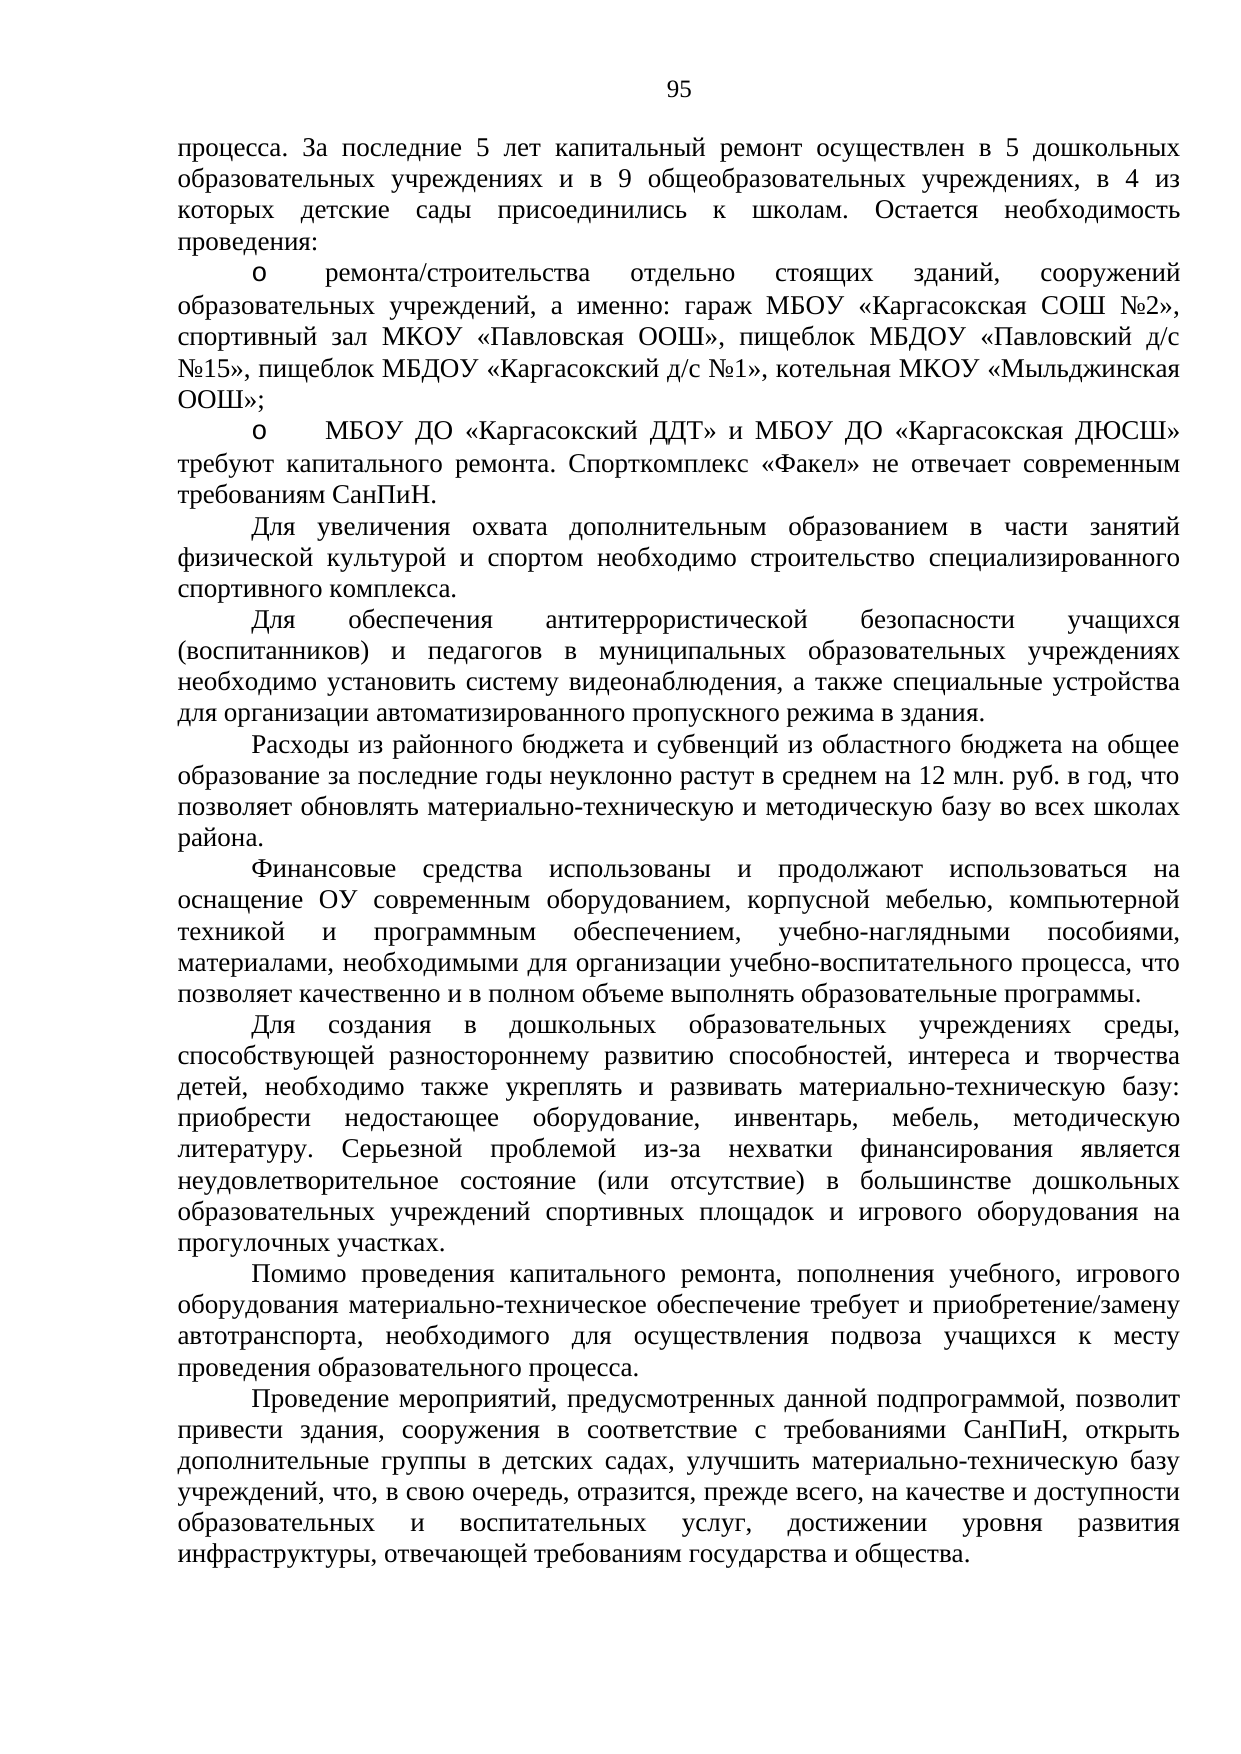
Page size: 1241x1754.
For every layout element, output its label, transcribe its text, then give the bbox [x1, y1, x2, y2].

list МБОУ ДО «Каргасокский ДДТ» и МБОУ ДО «Каргасокская ДЮСШ» требуют капитального ремонта. Спорткомплекс «Факел» не отвечает современным требованиям СанПиН. [177, 414, 1181, 510]
text Для создания в дошкольных образовательных учреждениях среды, способствующей разностороннему развитию способностей, интереса и творчества детей, необходимо также укреплять и развивать материально-техническую базу: приобрести недостающее оборудование, инвентарь, мебель, методическую литературу. Серьезной проблемой из-за нехватки финансирования является неудовлетворительное состояние (или отсутствие) в большинстве дошкольных образовательных учреждений спортивных площадок и игрового оборудования на прогулочных участках. [177, 1008, 1181, 1257]
text Для увеличения охвата дополнительным образованием в части занятий физической культурой и спортом необходимо строительство специализированного спортивного комплекса. [177, 510, 1181, 603]
list ремонта/строительства отдельно стоящих зданий, сооружений образовательных учреждений, а именно: гараж МБОУ «Каргасокская СОШ №2», спортивный зал МКОУ «Павловская ООШ», пищеблок МБДОУ «Павловский д/с №15», пищеблок МБДОУ «Каргасокский д/с №1», котельная МКОУ «Мыльджинская ООШ»; [177, 256, 1181, 414]
text Расходы из районного бюджета и субвенций из областного бюджета на общее образование за последние годы неуклонно растут в среднем на 12 млн. руб. в год, что позволяет обновлять материально-техническую и методическую базу во всех школах района. [177, 728, 1181, 852]
text Помимо проведения капитального ремонта, пополнения учебного, игрового оборудования материально-техническое обеспечение требует и приобретение/замену автотранспорта, необходимого для осуществления подвоза учащихся к месту проведения образовательного процесса. [177, 1257, 1181, 1382]
text Проведение мероприятий, предусмотренных данной подпрограммой, позволит привести здания, сооружения в соответствие с требованиями СанПиН, открыть дополнительные группы в детских садах, улучшить материально-техническую базу учреждений, что, в свою очередь, отразится, прежде всего, на качестве и доступности образовательных и воспитательных услуг, достижении уровня развития инфраструктуры, отвечающей требованиям государства и общества. [177, 1382, 1181, 1569]
text Для обеспечения антитеррористической безопасности учащихся (воспитанников) и педагогов в муниципальных образовательных учреждениях необходимо установить систему видеонаблюдения, а также специальные устройства для организации автоматизированного пропускного режима в здания. [177, 603, 1181, 728]
text Финансовые средства использованы и продолжают использоваться на оснащение ОУ современным оборудованием, корпусной мебелью, компьютерной техникой и программным обеспечением, учебно-наглядными пособиями, материалами, необходимыми для организации учебно-воспитательного процесса, что позволяет качественно и в полном объеме выполнять образовательные программы. [177, 852, 1181, 1008]
